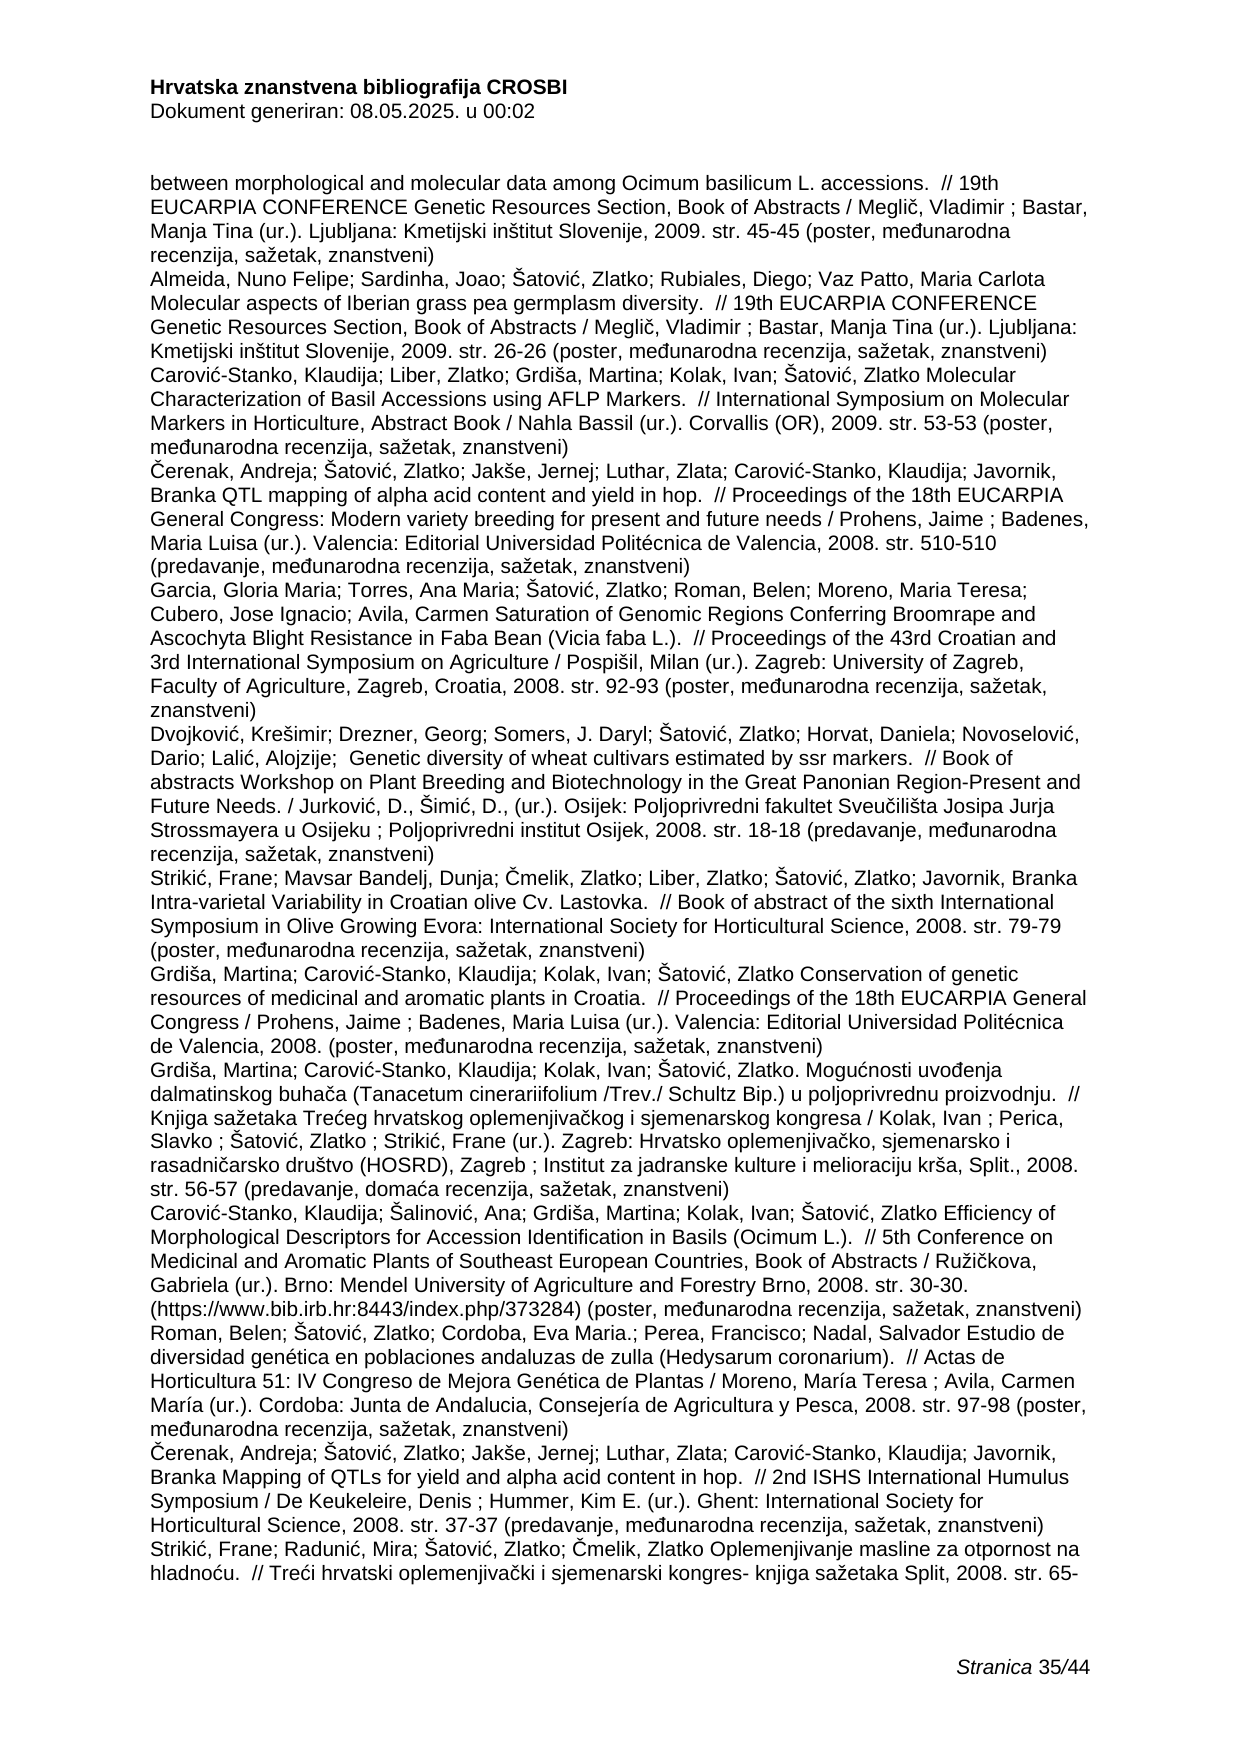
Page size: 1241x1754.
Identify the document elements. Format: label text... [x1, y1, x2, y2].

text Garcia, Gloria Maria; Torres, Ana Maria; Šatović, Zlatko; Roman, Belen; Moreno, Maria Teresa; Cubero, Jose Ignacio; Avila, Carmen [150, 578, 1090, 722]
text Almeida, Nuno Felipe; Sardinha, Joao; Šatović, Zlatko; Rubiales, Diego; Vaz Patto, Maria Carlota [150, 267, 1090, 363]
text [150, 1537, 1090, 1584]
text Čerenak, Andreja; Šatović, Zlatko; Jakše, Jernej; Luthar, Zlata; Carović-Stanko, Klaudija; Javornik, Branka [150, 458, 1090, 578]
text Grdiša, Martina; Carović-Stanko, Klaudija; Kolak, Ivan; Šatović, Zlatko [150, 962, 1090, 1057]
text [150, 171, 1090, 267]
text Carović-Stanko, Klaudija; Liber, Zlatko; Grdiša, Martina; Kolak, Ivan; Šatović, Zlatko [150, 363, 1090, 458]
text Carović-Stanko, Klaudija; Šalinović, Ana; Grdiša, Martina; Kolak, Ivan; Šatović, Zlatko [150, 1201, 1090, 1321]
text Roman, Belen; Šatović, Zlatko; Cordoba, Eva Maria.; Perea, Francisco; Nadal, Salvador [150, 1321, 1090, 1441]
text Grdiša, Martina; Carović-Stanko, Klaudija; Kolak, Ivan; Šatović, Zlatko. [150, 1057, 1090, 1201]
text Dvojković, Krešimir; Drezner, Georg; Somers, J. Daryl; Šatović, Zlatko; Horvat, Daniela; Novoselović, Dario; Lalić, Alojzije; [150, 722, 1090, 866]
text Strikić, Frane; Mavsar Bandelj, Dunja; Čmelik, Zlatko; Liber, Zlatko; Šatović, Zlatko; Javornik, Branka [150, 866, 1090, 962]
text Čerenak, Andreja; Šatović, Zlatko; Jakše, Jernej; Luthar, Zlata; Carović-Stanko, Klaudija; Javornik, Branka [150, 1441, 1090, 1537]
